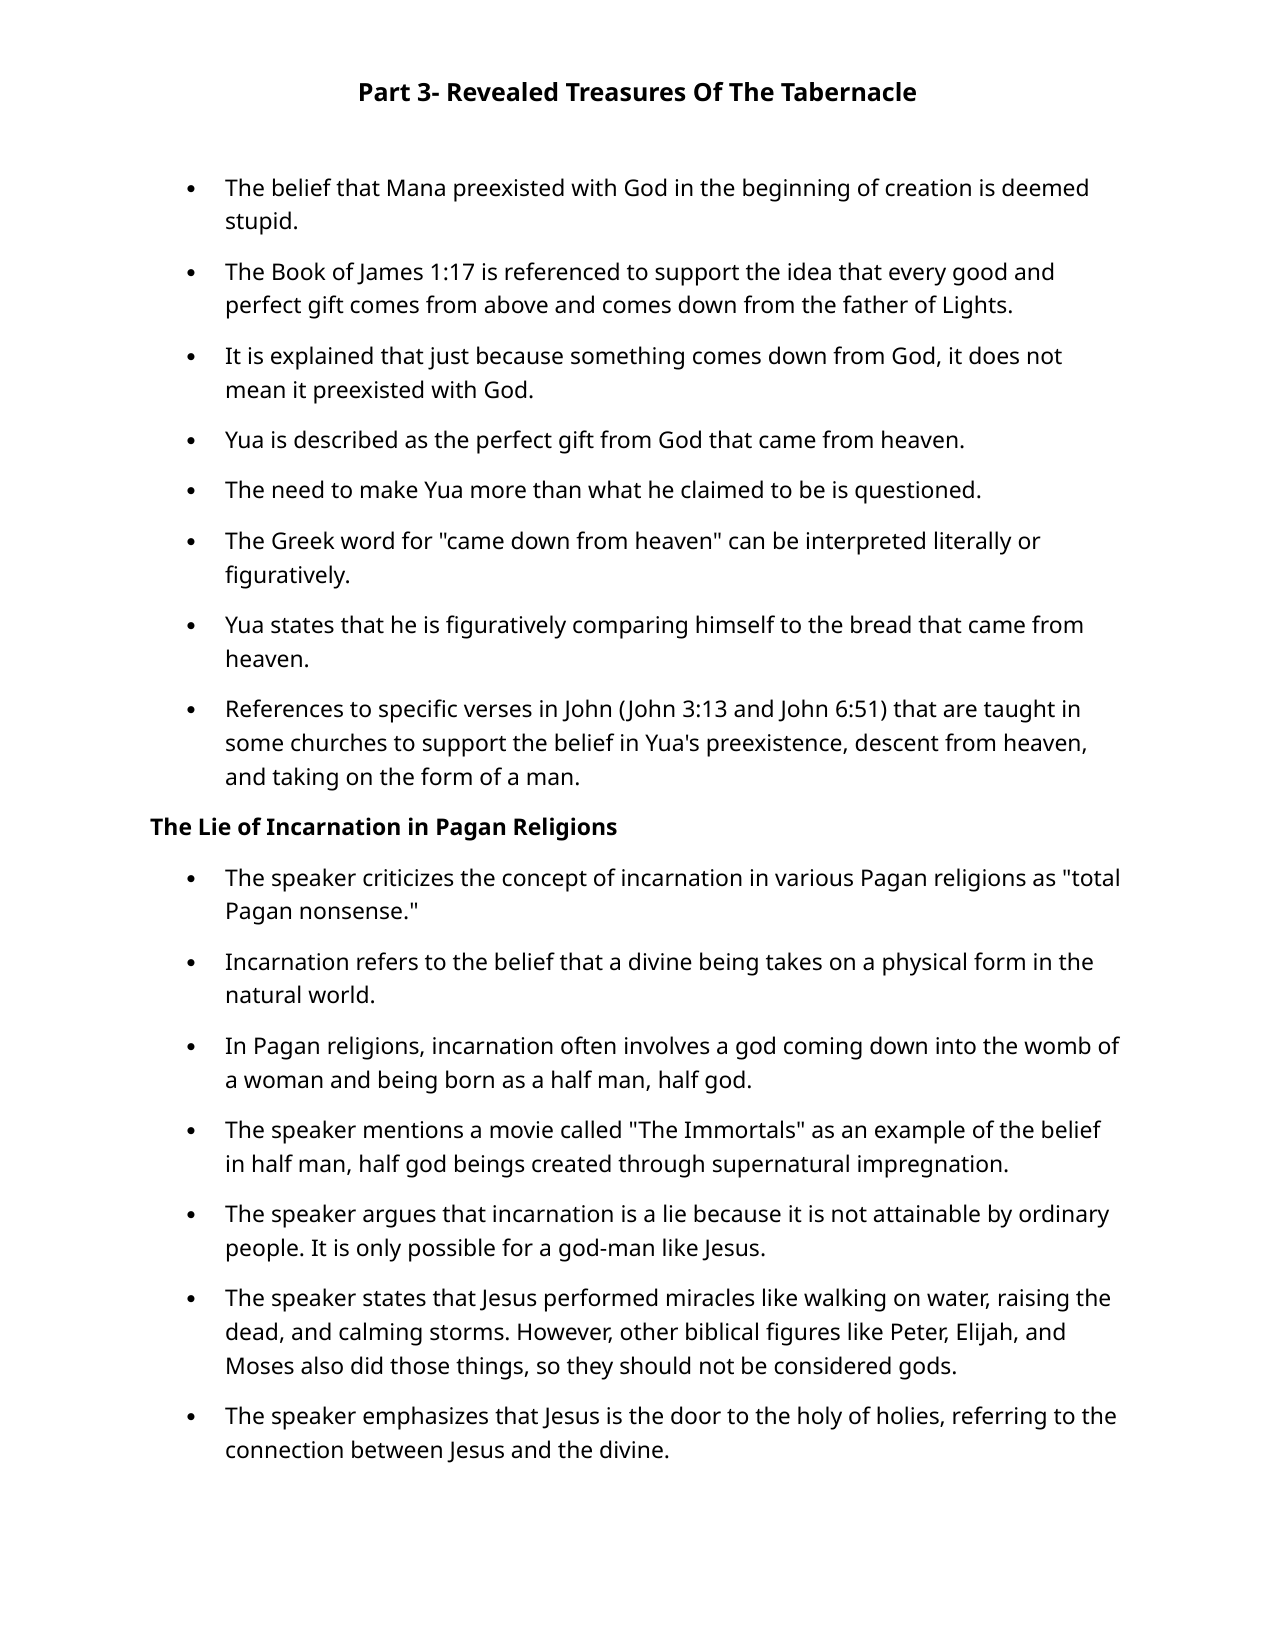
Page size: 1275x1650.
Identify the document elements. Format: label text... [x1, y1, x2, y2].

list Yua is described as the perfect gift from God that came from heaven. [187, 424, 1125, 455]
list In Pagan religions, incarnation often involves a god coming down into the womb of a woman and being born as a half man, half god. [187, 1030, 1125, 1095]
list The need to make Yua more than what he claimed to be is questioned. [187, 474, 1125, 506]
list The speaker argues that incarnation is a lie because it is not attainable by ordinary people. It is only possible for a god-man like Jesus. [187, 1198, 1125, 1263]
list The speaker mentions a movie called "The Immortals" as an example of the belief in half man, half god beings created through supernatural impregnation. [187, 1114, 1125, 1179]
text The Lie of Incarnation in Pagan Religions [150, 811, 1125, 842]
list References to specific verses in John (John 3:13 and John 6:51) that are taught in some churches to support the belief in Yua's preexistence, descent from heaven, and taking on the form of a man. [187, 693, 1125, 792]
list The speaker criticizes the concept of incarnation in various Pagan religions as "total Pagan nonsense." [187, 862, 1125, 927]
list The speaker states that Jesus performed miracles like walking on water, raising the dead, and calming storms. However, other biblical figures like Peter, Elijah, and Moses also did those things, so they should not be considered gods. [187, 1282, 1125, 1381]
list The Greek word for "came down from heaven" can be interpreted literally or figuratively. [187, 525, 1125, 590]
list Incarnation refers to the belief that a divine being takes on a physical form in the natural world. [187, 946, 1125, 1011]
list The Book of James 1:17 is referenced to support the idea that every good and perfect gift comes from above and comes down from the father of Lights. [187, 256, 1125, 321]
list Yua states that he is figuratively comparing himself to the bread that came from heaven. [187, 609, 1125, 674]
list It is explained that just because something comes down from God, it does not mean it preexisted with God. [187, 340, 1125, 405]
list The speaker emphasizes that Jesus is the door to the holy of holies, referring to the connection between Jesus and the divine. [187, 1400, 1125, 1465]
list The belief that Mana preexisted with God in the beginning of creation is deemed stupid. [187, 172, 1125, 237]
